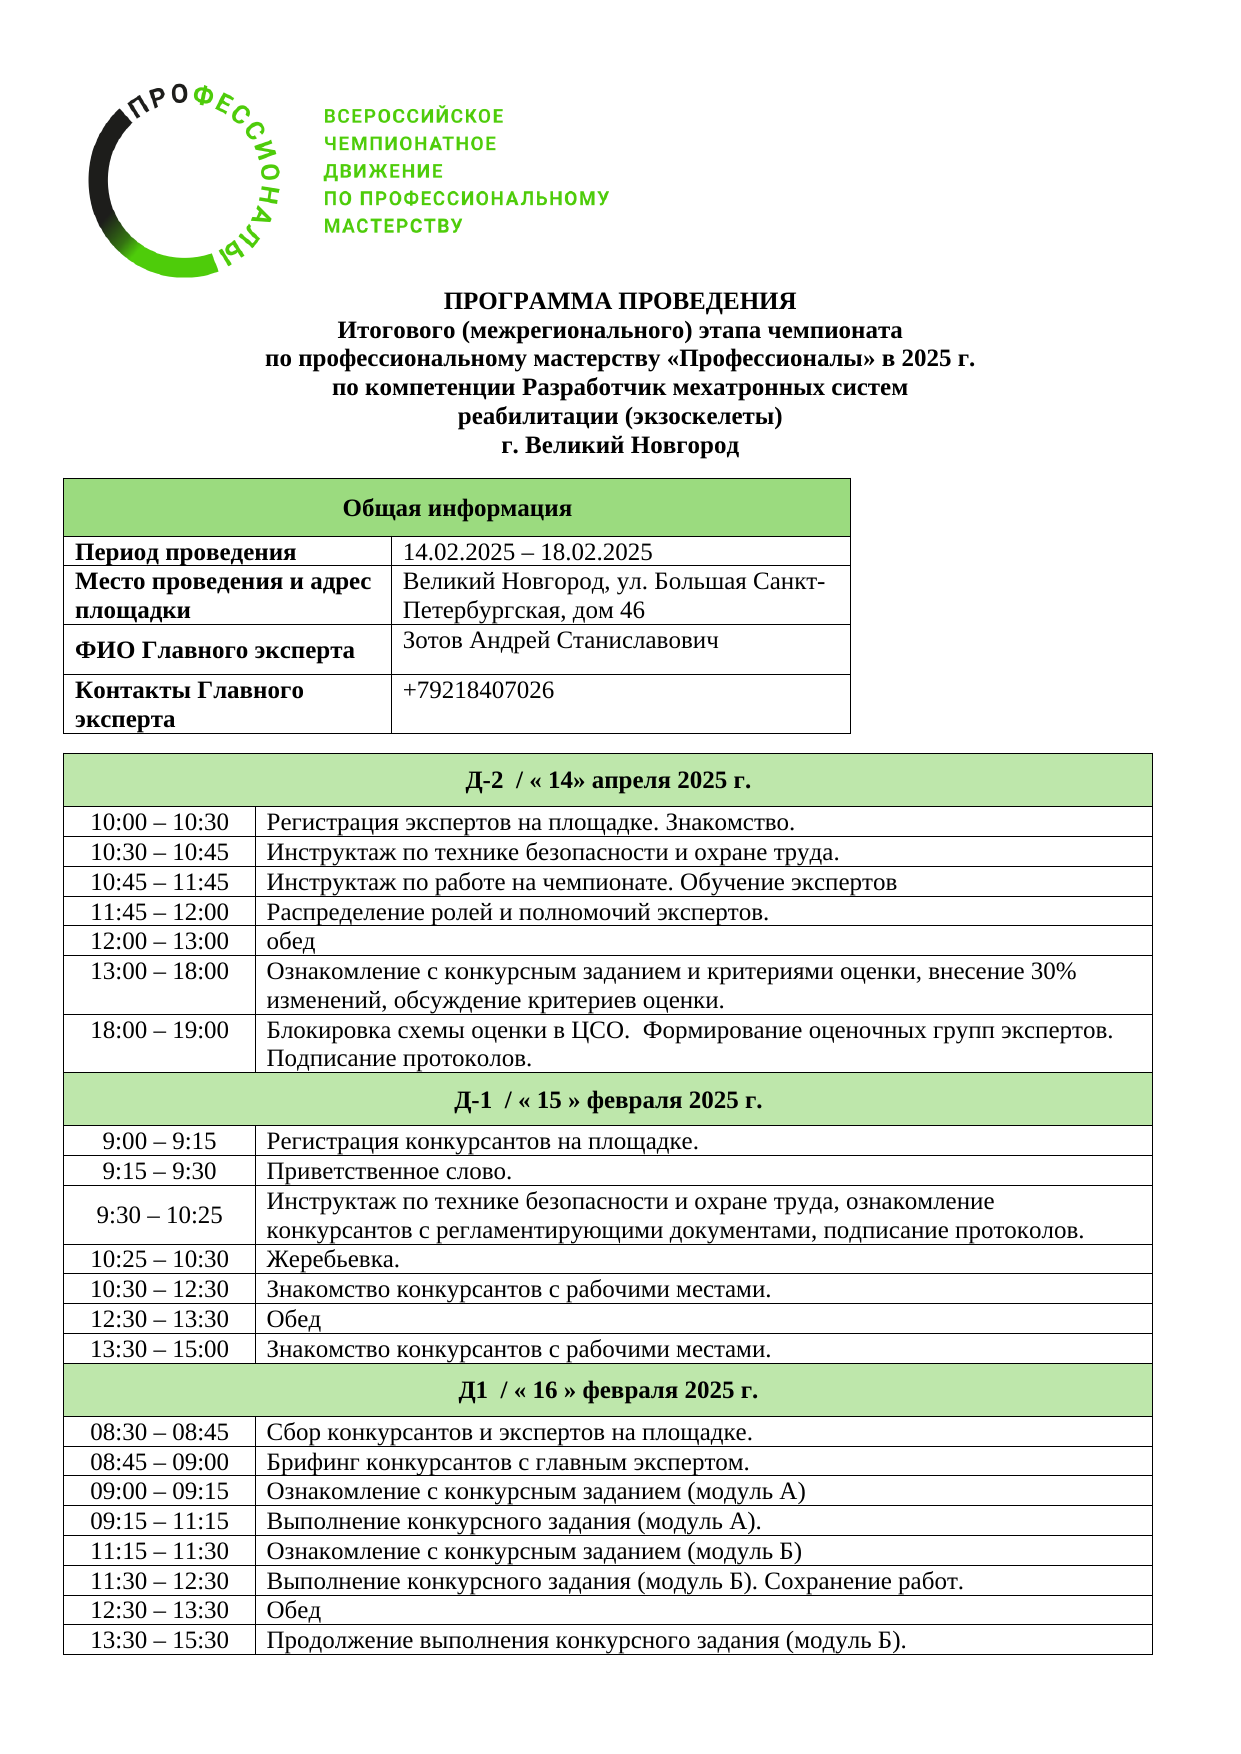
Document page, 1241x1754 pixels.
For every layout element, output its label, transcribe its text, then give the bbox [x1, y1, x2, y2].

text Итогового (межрегионального) этапа чемпионата [75, 315, 1165, 343]
table_cell Обед [256, 1304, 1152, 1333]
table_header Общая информация [64, 479, 850, 536]
table_cell 13:30 – 15:00 [64, 1334, 255, 1363]
table_cell 10:30 – 10:45 [64, 837, 255, 866]
table_cell Брифинг конкурсантов с главным экспертом. [256, 1447, 1152, 1475]
table_cell 18:00 – 19:00 [64, 1015, 255, 1072]
table_cell Продолжение выполнения конкурсного задания (модуль Б). [256, 1625, 1152, 1654]
table_cell ФИО Главного эксперта [64, 625, 391, 674]
picture [75, 75, 618, 286]
table_cell 08:30 – 08:45 [64, 1417, 255, 1446]
table_cell 13:00 – 18:00 [64, 956, 255, 1014]
table_cell 9:15 – 9:30 [64, 1156, 255, 1185]
table_cell Д-1 / « 15 » февраля 2025 г. [64, 1073, 1152, 1125]
table_cell 9:00 – 9:15 [64, 1126, 255, 1155]
table_cell 11:30 – 12:30 [64, 1566, 255, 1594]
table_cell Контакты Главного эксперта [64, 675, 391, 732]
table_cell 09:15 – 11:15 [64, 1506, 255, 1535]
table_cell Выполнение конкурсного задания (модуль А). [256, 1506, 1152, 1535]
table_cell Д1 / « 16 » февраля 2025 г. [64, 1364, 1152, 1416]
table_cell Место проведения и адрес площадки [64, 566, 391, 624]
table_cell 10:00 – 10:30 [64, 807, 255, 836]
table_cell 13:30 – 15:30 [64, 1625, 255, 1654]
table_cell 11:45 – 12:00 [64, 897, 255, 925]
table_cell 14.02.2025 – 18.02.2025 [392, 537, 850, 565]
table_cell Ознакомление с конкурсным заданием (модуль А) [256, 1476, 1152, 1505]
table_cell Зотов Андрей Станиславович [392, 625, 850, 674]
table_cell 09:00 – 09:15 [64, 1476, 255, 1505]
table_cell Регистрация конкурсантов на площадке. [256, 1126, 1152, 1155]
table_cell 12:30 – 13:30 [64, 1596, 255, 1624]
table_cell Регистрация экспертов на площадке. Знакомство. [256, 807, 1152, 836]
table_cell Приветственное слово. [256, 1156, 1152, 1185]
table_cell 12:30 – 13:30 [64, 1304, 255, 1333]
table_cell 10:30 – 12:30 [64, 1274, 255, 1303]
text реабилитации (экзоскелеты) [75, 401, 1165, 430]
table_cell Жеребьевка. [256, 1245, 1152, 1273]
table_cell +79218407026 [392, 675, 850, 732]
table_cell обед [256, 926, 1152, 955]
table_cell 08:45 – 09:00 [64, 1447, 255, 1475]
table_cell Распределение ролей и полномочий экспертов. [256, 897, 1152, 925]
text по профессиональному мастерству «Профессионалы» в 2025 г. [75, 343, 1165, 372]
table_cell 10:45 – 11:45 [64, 867, 255, 896]
table_cell Инструктаж по работе на чемпионате. Обучение экспертов [256, 867, 1152, 896]
table_cell Знакомство конкурсантов с рабочими местами. [256, 1334, 1152, 1363]
table_header Д-2 / « 14» апреля 2025 г. [64, 754, 1152, 806]
table_cell Выполнение конкурсного задания (модуль Б). Сохранение работ. [256, 1566, 1152, 1594]
table_cell Инструктаж по технике безопасности и охране труда, ознакомление конкурсантов с регламентирующими документами, подписание протоколов. [256, 1186, 1152, 1243]
table_cell Период проведения [64, 537, 391, 565]
text г. Великий Новгород [75, 430, 1165, 458]
table_cell 11:15 – 11:30 [64, 1536, 255, 1565]
table_cell Блокировка схемы оценки в ЦСО. Формирование оценочных групп экспертов. Подписание протоколов. [256, 1015, 1152, 1072]
table_cell 12:00 – 13:00 [64, 926, 255, 955]
table_cell Инструктаж по технике безопасности и охране труда. [256, 837, 1152, 866]
table_cell Знакомство конкурсантов с рабочими местами. [256, 1274, 1152, 1303]
table_cell Сбор конкурсантов и экспертов на площадке. [256, 1417, 1152, 1446]
table_cell Ознакомление с конкурсным заданием (модуль Б) [256, 1536, 1152, 1565]
table_cell Великий Новгород, ул. Большая Санкт-Петербургская, дом 46 [392, 566, 850, 624]
text по компетенции Разработчик мехатронных систем [75, 372, 1165, 401]
table_cell 9:30 – 10:25 [64, 1186, 255, 1243]
table_cell Обед [256, 1596, 1152, 1624]
text ПРОГРАММА ПРОВЕДЕНИЯ [75, 286, 1165, 315]
table_cell 10:25 – 10:30 [64, 1245, 255, 1273]
table_cell Ознакомление с конкурсным заданием и критериями оценки, внесение 30% изменений, обсуждение критериев оценки. [256, 956, 1152, 1014]
